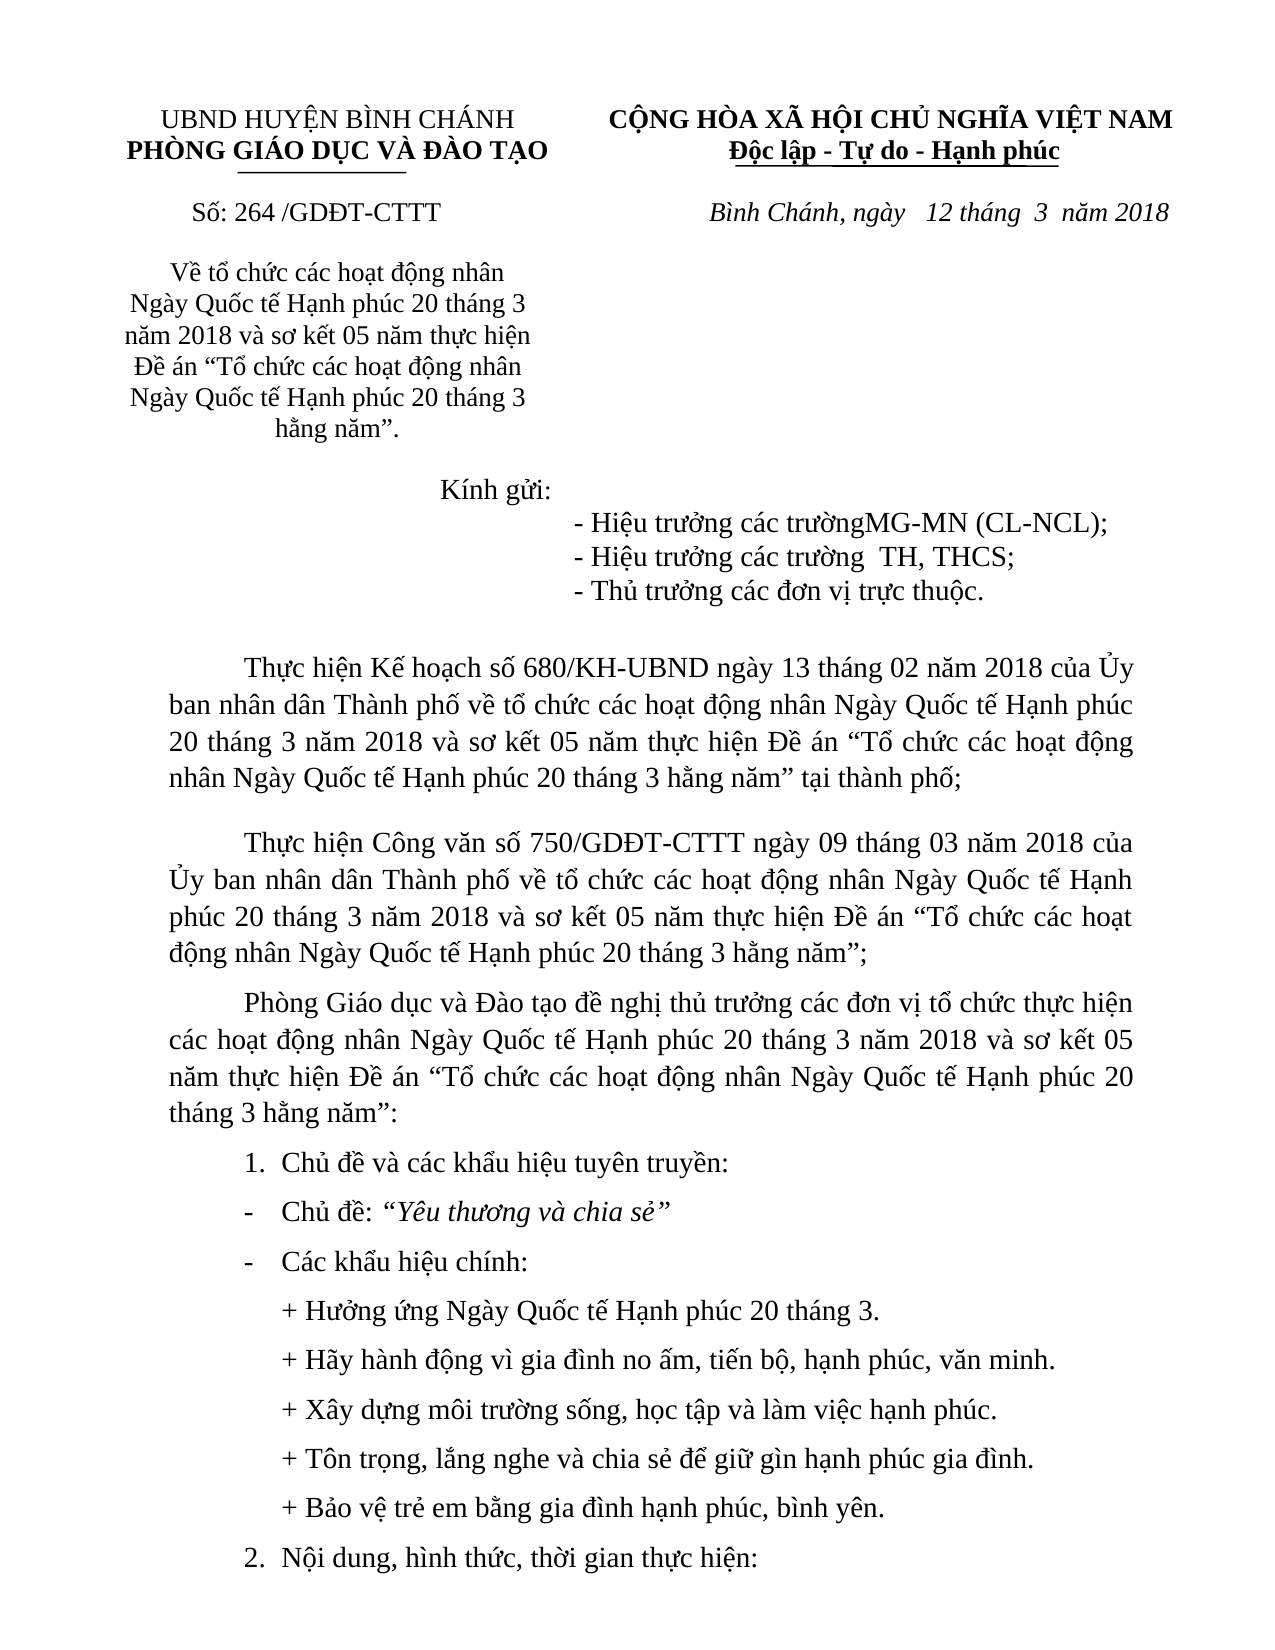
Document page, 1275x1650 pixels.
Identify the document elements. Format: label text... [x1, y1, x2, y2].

list Chủ đề và các khẩu hiệu tuyên truyền: [244, 1145, 1134, 1178]
text + Hãy hành động vì gia đình no ấm, tiến bộ, hạnh phúc, văn minh. [281, 1342, 1134, 1376]
text + Tôn trọng, lắng nghe và chia sẻ để giữ gìn hạnh phúc gia đình. [281, 1441, 1134, 1475]
table_header CỘNG HÒA XÃ HỘI CHỦ NGHĨA VIỆT NAM Độc lập - Tự do - Hạnh phúc Bình Chánh, ngày 12 tháng 3 năm 2018 - Hiệu trưởng các trườngMG-MN (CL-NCL); - Hiệu trưởng các trường TH, THCS; - Thủ trưởng các đơn vị trực thuộc. [563, 103, 1199, 637]
table_header UBND HUYỆN BÌNH CHÁNH PHÒNG GIÁO DỤC VÀ ĐÀO TẠO Số: 264 /GDĐT-CTTT Về tổ chức các hoạt động nhân Ngày Quốc tế Hạnh phúc 20 tháng 3 năm 2018 và sơ kết 05 năm thực hiện Đề án “Tổ chức các hoạt động nhân Ngày Quốc tế Hạnh phúc 20 tháng 3 hằng năm”. Kính gửi: [113, 103, 562, 637]
text Thực hiện Kế hoạch số 680/KH-UBND ngày 13 tháng 02 năm 2018 của Ủy ban nhân dân Thành phố về tổ chức các hoạt động nhân Ngày Quốc tế Hạnh phúc 20 tháng 3 năm 2018 và sơ kết 05 năm thực hiện Đề án “Tổ chức các hoạt động nhân Ngày Quốc tế Hạnh phúc 20 tháng 3 hằng năm” tại thành phố; [169, 650, 1134, 794]
text + Bảo vệ trẻ em bằng gia đình hạnh phúc, bình yên. [281, 1491, 1134, 1524]
text + Hưởng ứng Ngày Quốc tế Hạnh phúc 20 tháng 3. [281, 1293, 1134, 1327]
list Chủ đề: “Yêu thương và chia sẻ” [244, 1194, 1134, 1228]
list Các khẩu hiệu chính: [244, 1244, 1134, 1277]
text + Xây dựng môi trường sống, học tập và làm việc hạnh phúc. [281, 1392, 1134, 1425]
list Nội dung, hình thức, thời gian thực hiện: [169, 1540, 1134, 1573]
text Phòng Giáo dục và Đào tạo đề nghị thủ trưởng các đơn vị tổ chức thực hiện các hoạt động nhân Ngày Quốc tế Hạnh phúc 20 tháng 3 năm 2018 và sơ kết 05 năm thực hiện Đề án “Tổ chức các hoạt động nhân Ngày Quốc tế Hạnh phúc 20 tháng 3 hằng năm”: [169, 985, 1134, 1129]
text Thực hiện Công văn số 750/GDĐT-CTTT ngày 09 tháng 03 năm 2018 của Ủy ban nhân dân Thành phố về tổ chức các hoạt động nhân Ngày Quốc tế Hạnh phúc 20 tháng 3 năm 2018 và sơ kết 05 năm thực hiện Đề án “Tổ chức các hoạt động nhân Ngày Quốc tế Hạnh phúc 20 tháng 3 hằng năm”; [169, 825, 1134, 969]
